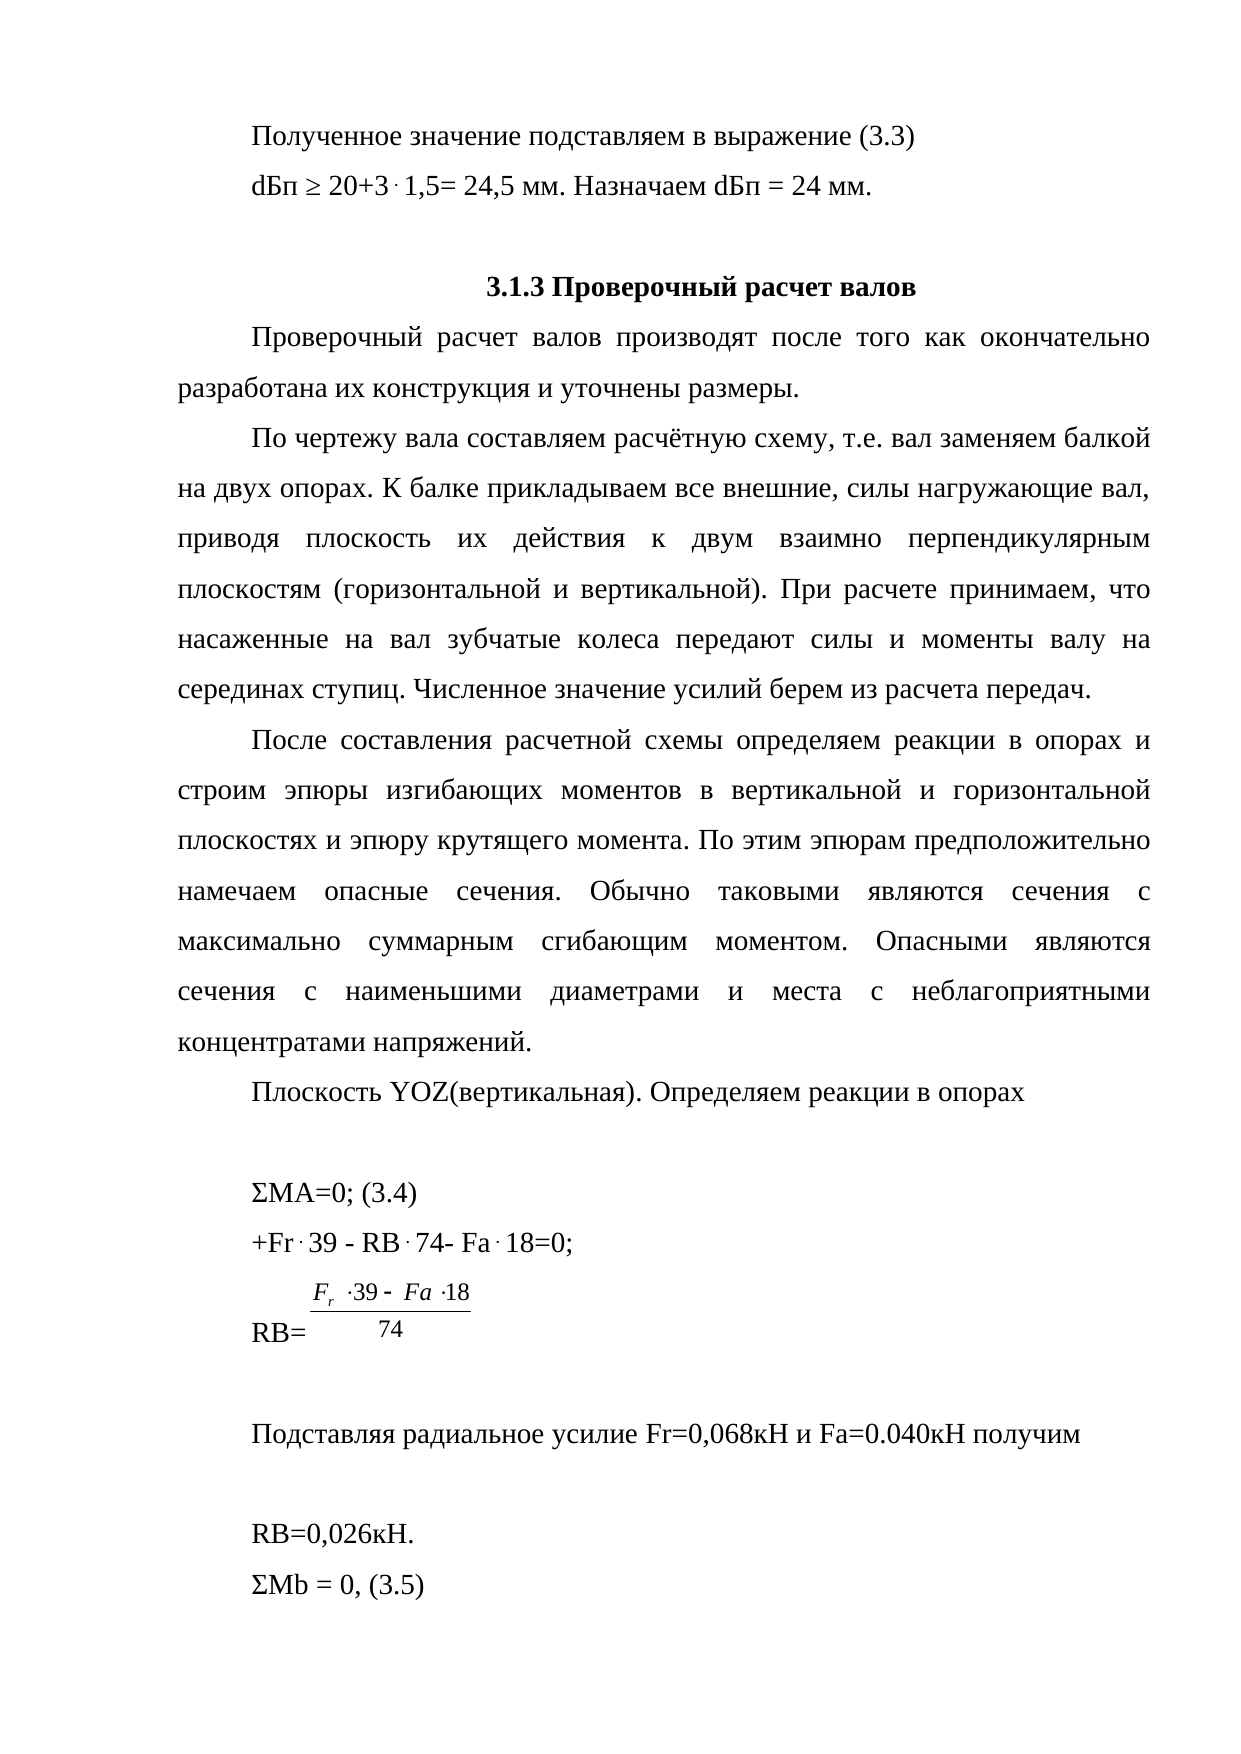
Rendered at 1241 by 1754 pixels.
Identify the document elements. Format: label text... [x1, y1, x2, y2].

text +Fr ּ 39 - RB ּ 74- Fa ּ 18=0; [177, 1225, 1152, 1258]
text Проверочный расчет валов производят после того как окончательно разработана их конструкция и уточнены размеры. [177, 319, 1152, 403]
text Подставляя радиальное усилие Fr=0,068кН и Fa=0.040кН получим [177, 1416, 1152, 1449]
text RB= [177, 1275, 1152, 1349]
text По чертежу вала составляем расчётную схему, т.е. вал заменяем балкой на двух опорах. К балке прикладываем все внешние, силы нагружающие вал, приводя плоскость их действия к двум взаимно перпендикулярным плоскостям (горизонтальной и вертикальной). При расчете принимаем, что насаженные на вал зубчатые колеса передают силы и моменты валу на серединах ступиц. Численное значение усилий берем из расчета передач. [177, 420, 1152, 705]
text RB=0,026кН. [177, 1517, 1152, 1550]
text 3.1.3 Проверочный расчет валов [177, 269, 1152, 303]
text ΣМb = 0, (3.5) [177, 1567, 1152, 1600]
text Плоскость YOZ(вертикальная). Определяем реакции в опорах [177, 1074, 1152, 1108]
text dБп ≥ 20+3 ּ 1,5= . Назначаем dБп = . [177, 168, 1152, 202]
text ΣМА=0; (3.4) [177, 1175, 1152, 1208]
text Полученное значение подставляем в выражение (3.3) [177, 118, 1152, 152]
text После составления расчетной схемы определяем реакции в опорах и строим эпюры изгибающих моментов в вертикальной и горизонтальной плоскостях и эпюру крутящего момента. По этим эпюрам предположительно намечаем опасные сечения. Обычно таковыми являются сечения с максимально суммарным сгибающим моментом. Опасными являются сечения с наименьшими диаметрами и места с неблагоприятными концентратами напряжений. [177, 722, 1152, 1057]
